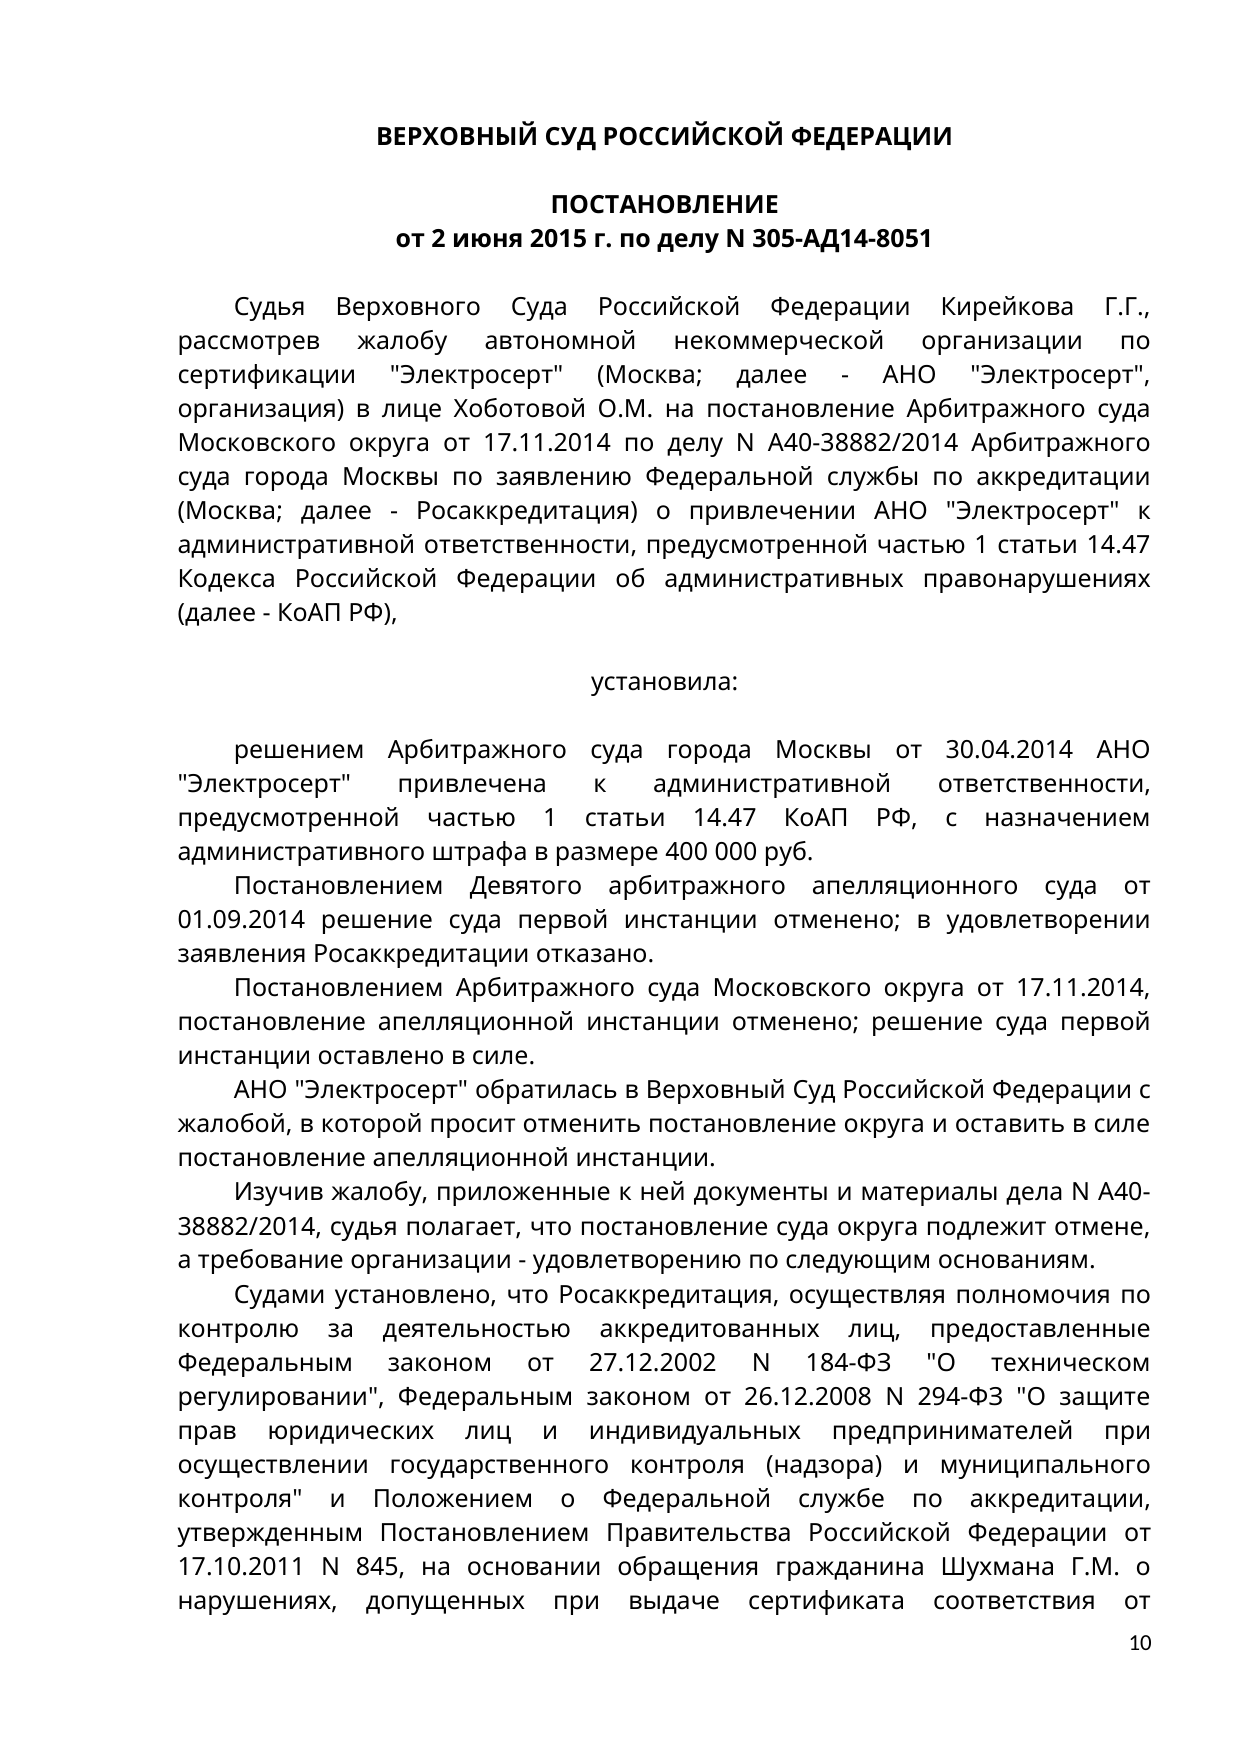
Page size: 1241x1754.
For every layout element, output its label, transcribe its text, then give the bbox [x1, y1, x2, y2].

text Изучив жалобу, приложенные к ней документы и материалы дела N А40-38882/2014, судья полагает, что постановление суда округа подлежит отмене, а требование организации - удовлетворению по следующим основаниям. [177, 1174, 1152, 1276]
text решением Арбитражного суда города Москвы от 30.04.2014 АНО "Электросерт" привлечена к административной ответственности, предусмотренной частью 1 статьи 14.47 КоАП РФ, с назначением административного штрафа в размере 400 000 руб. [177, 731, 1152, 867]
text АНО "Электросерт" обратилась в Верховный Суд Российской Федерации с жалобой, в которой просит отменить постановление округа и оставить в силе постановление апелляционной инстанции. [177, 1072, 1152, 1174]
text Постановлением Арбитражного суда Московского округа от 17.11.2014, постановление апелляционной инстанции отменено; решение суда первой инстанции оставлено в силе. [177, 970, 1152, 1072]
text установила: [177, 663, 1152, 697]
text ПОСТАНОВЛЕНИЕ [177, 186, 1152, 220]
text ВЕРХОВНЫЙ СУД РОССИЙСКОЙ ФЕДЕРАЦИИ [177, 118, 1152, 152]
text Судья Верховного Суда Российской Федерации Кирейкова Г.Г., рассмотрев жалобу автономной некоммерческой организации по сертификации "Электросерт" (Москва; далее - АНО "Электросерт", организация) в лице Хоботовой О.М. на постановление Арбитражного суда Московского округа от 17.11.2014 по делу N А40-38882/2014 Арбитражного суда города Москвы по заявлению Федеральной службы по аккредитации (Москва; далее - Росаккредитация) о привлечении АНО "Электросерт" к административной ответственности, предусмотренной частью 1 статьи 14.47 Кодекса Российской Федерации об административных правонарушениях (далее - КоАП РФ), [177, 288, 1152, 629]
text Постановлением Девятого арбитражного апелляционного суда от 01.09.2014 решение суда первой инстанции отменено; в удовлетворении заявления Росаккредитации отказано. [177, 867, 1152, 970]
text от 2 июня 2015 г. по делу N 305-АД14-8051 [177, 220, 1152, 254]
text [177, 1276, 1152, 1617]
